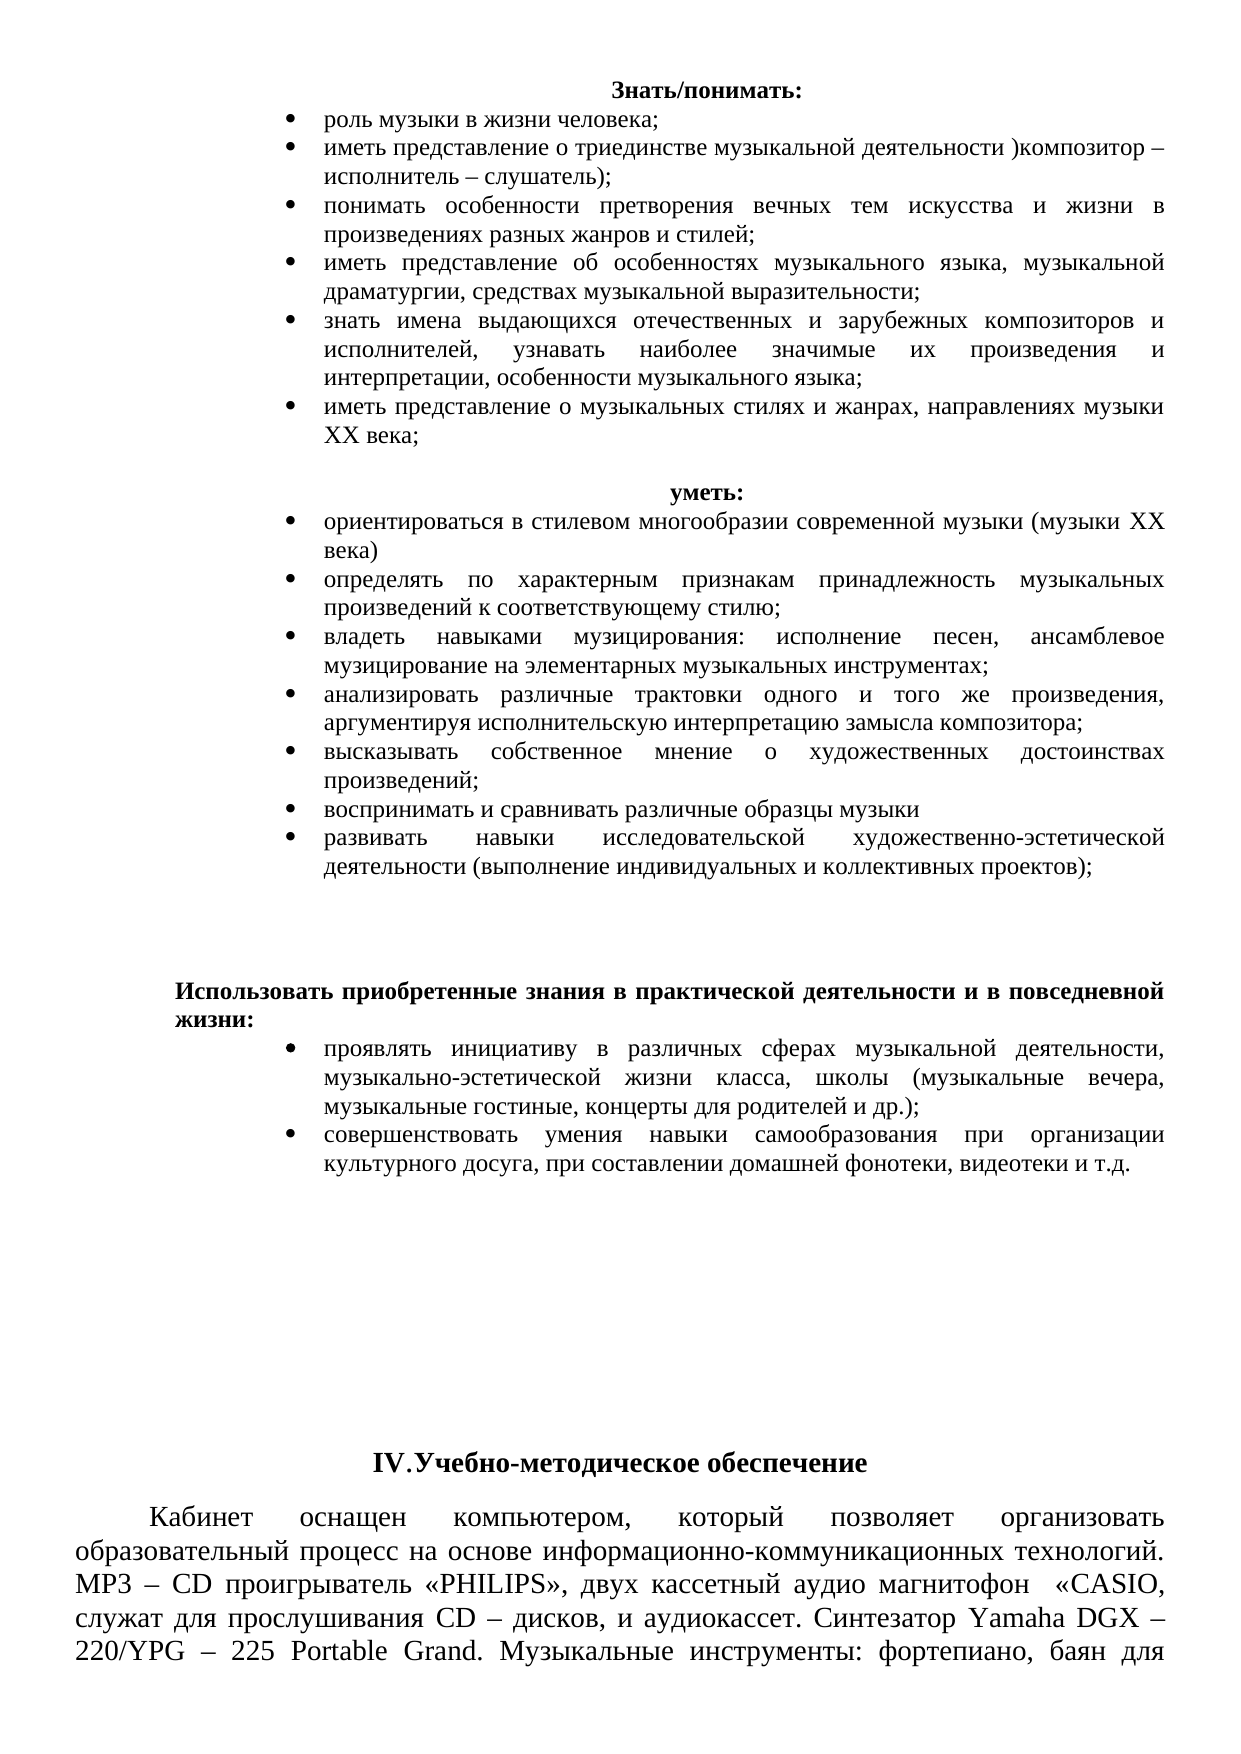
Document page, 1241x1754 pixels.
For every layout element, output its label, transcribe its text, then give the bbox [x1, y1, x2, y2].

list анализировать различные трактовки одного и того же произведения, аргументируя исполнительскую интерпретацию замысла композитора; [286, 679, 1165, 736]
text Использовать приобретенные знания в практической деятельности и в повседневной жизни: [175, 942, 1165, 1033]
list ориентироваться в стилевом многообразии современной музыки (музыки XX века) [286, 506, 1165, 564]
list владеть навыками музицирования: исполнение песен, ансамблевое музицирование на элементарных музыкальных инструментах; [286, 621, 1165, 679]
list высказывать собственное мнение о художественных достоинствах произведений; [286, 736, 1165, 794]
list иметь представление об особенностях музыкального языка, музыкальной драматургии, средствах музыкальной выразительности; [286, 247, 1165, 305]
list роль музыки в жизни человека; [286, 104, 1165, 132]
list иметь представление о триединстве музыкальной деятельности )композитор – исполнитель – слушатель); [286, 132, 1165, 190]
list определять по характерным признакам принадлежность музыкальных произведений к соответствующему стилю; [286, 564, 1165, 621]
list проявлять инициативу в различных сферах музыкальной деятельности, музыкально-эстетической жизни класса, школы (музыкальные вечера, музыкальные гостиные, концерты для родителей и др.); [286, 1033, 1165, 1119]
text уметь: [175, 477, 1165, 506]
text Знать/понимать: [175, 75, 1165, 104]
list развивать навыки исследовательской художественно-эстетической деятельности (выполнение индивидуальных и коллективных проектов); [286, 822, 1165, 880]
list знать имена выдающихся отечественных и зарубежных композиторов и исполнителей, узнавать наиболее значимые их произведения и интерпретации, особенности музыкального языка; [286, 305, 1165, 391]
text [75, 1499, 1165, 1667]
list иметь представление о музыкальных стилях и жанрах, направлениях музыки XX века; [286, 391, 1165, 449]
text IV.Учебно-методическое обеспечение [75, 1441, 1165, 1479]
list понимать особенности претворения вечных тем искусства и жизни в произведениях разных жанров и стилей; [286, 190, 1165, 247]
list совершенствовать умения навыки самообразования при организации культурного досуга, при составлении домашней фонотеки, видеотеки и т.д. [286, 1119, 1165, 1177]
list воспринимать и сравнивать различные образцы музыки [286, 794, 1165, 822]
